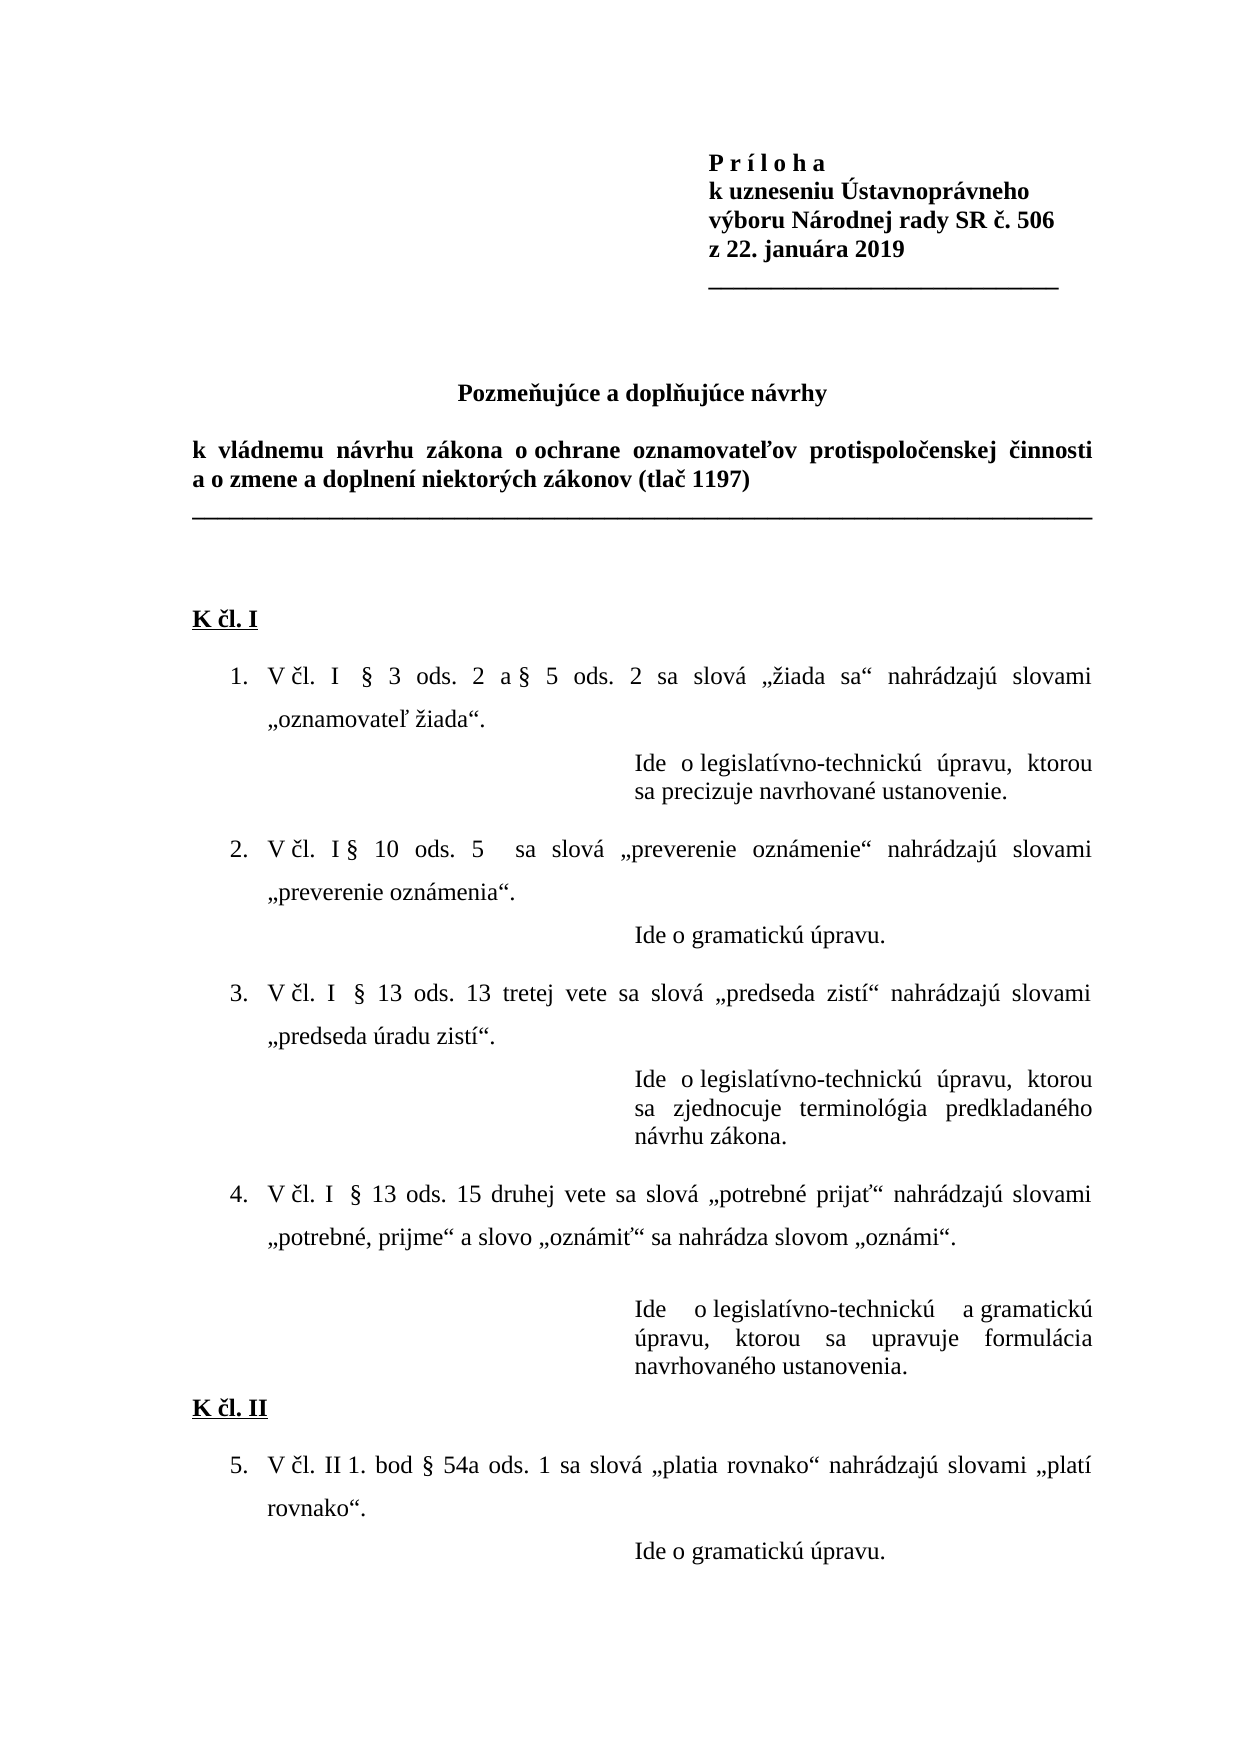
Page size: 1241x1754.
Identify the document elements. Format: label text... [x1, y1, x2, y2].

list V čl. I § 3 ods. 2 a § 5 ods. 2 sa slová „žiada sa“ nahrádzajú slovami „oznamovateľ žiada“. [229, 661, 1093, 733]
text z 22. januára 2019 [635, 234, 1093, 263]
text ____________________________ [635, 263, 1093, 291]
text k uzneseniu Ústavnoprávneho [635, 176, 1093, 205]
text K čl. I [192, 604, 1093, 633]
list V čl. II 1. bod § 54a ods. 1 sa slová „platia rovnako“ nahrádzajú slovami „platí rovnako“. [229, 1450, 1093, 1522]
text Ide o gramatickú úpravu. [634, 920, 1093, 949]
text Ide o legislatívno-technickú úpravu, ktorou sa precizuje navrhované ustanovenie. [634, 748, 1093, 805]
text Ide o legislatívno-technickú a gramatickú úpravu, ktorou sa upravuje formulácia navrhovaného ustanovenia. [634, 1294, 1093, 1380]
list V čl. I § 13 ods. 15 druhej vete sa slová „potrebné prijať“ nahrádzajú slovami „potrebné, prijme“ a slovo „oznámiť“ sa nahrádza slovom „oznámi“. [229, 1179, 1093, 1251]
subtitle P r í l o h a [661, 148, 1093, 176]
text ________________________________________________________________________ [192, 493, 1093, 521]
text Ide o gramatickú úpravu. [634, 1536, 1093, 1565]
list V čl. I § 13 ods. 13 tretej vete sa slová „predseda zistí“ nahrádzajú slovami „predseda úradu zistí“. [229, 978, 1093, 1049]
text Ide o legislatívno-technickú úpravu, ktorou sa zjednocuje terminológia predkladaného návrhu zákona. [634, 1064, 1093, 1150]
list V čl. I § 10 ods. 5 sa slová „preverenie oznámenie“ nahrádzajú slovami „preverenie oznámenia“. [229, 834, 1093, 906]
text výboru Národnej rady SR č. 506 [635, 205, 1093, 234]
text K čl. II [192, 1393, 1093, 1421]
text k vládnemu návrhu zákona o ochrane oznamovateľov protispoločenskej činnosti a o zmene a doplnení niektorých zákonov (tlač 1197) [192, 435, 1093, 493]
subtitle Pozmeňujúce a doplňujúce návrhy [192, 378, 1093, 406]
